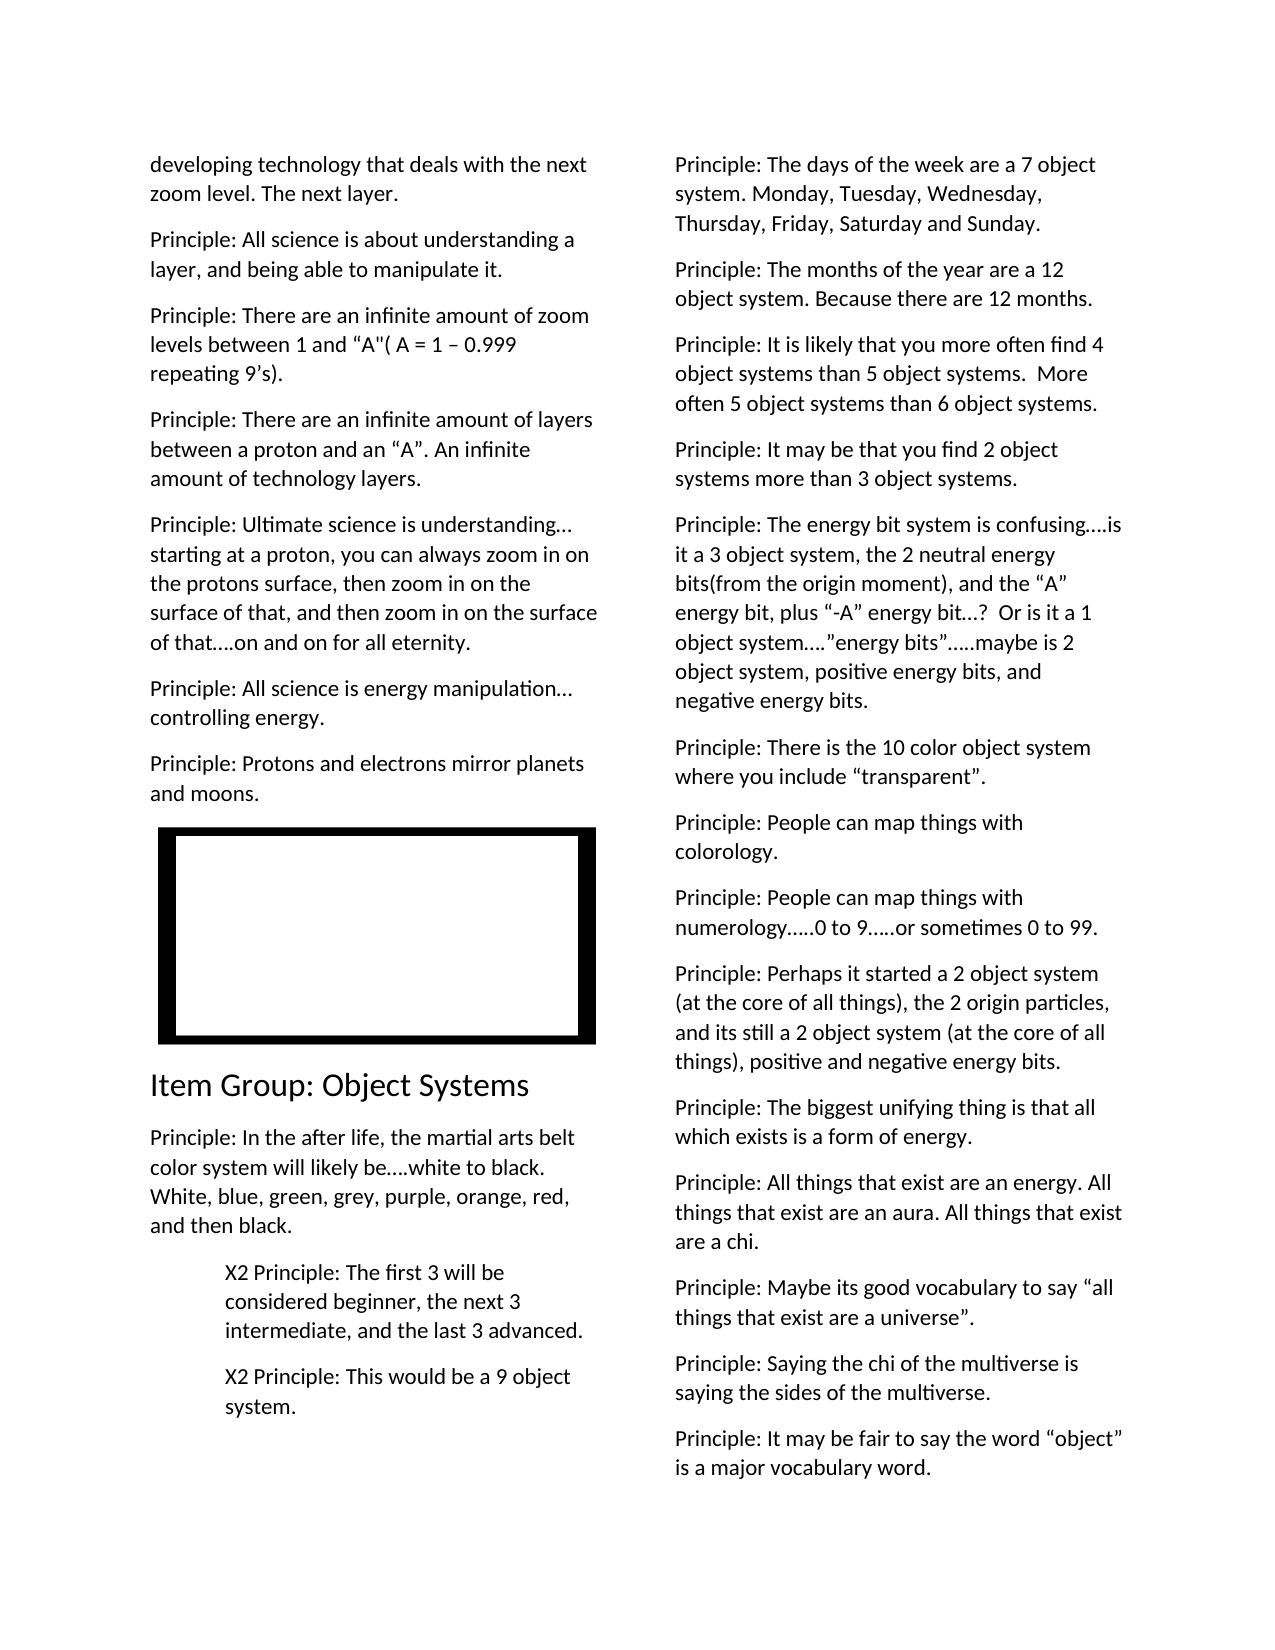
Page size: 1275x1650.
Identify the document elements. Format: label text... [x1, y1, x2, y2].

text Principle: The months of the year are a 12 object system. Because there are 12 months. [675, 255, 1125, 312]
text Item Group: Object Systems [150, 1064, 600, 1105]
text Principle: There are an infinite amount of layers between a proton and an “A”. An infinite amount of technology layers. [150, 406, 600, 492]
text Principle: People can map things with numerology…..0 to 9…..or sometimes 0 to 99. [675, 883, 1125, 941]
text Principle: Maybe its good vocabulary to say “all things that exist are a universe”. [675, 1273, 1125, 1331]
text Principle: Perhaps it started a 2 object system (at the core of all things), the 2 origin particles, and its still a 2 object system (at the core of all things), positive and negative energy bits. [675, 959, 1125, 1075]
text X2 Principle: The first 3 will be considered beginner, the next 3 intermediate, and the last 3 advanced. [225, 1258, 600, 1344]
text Principle: There are an infinite amount of zoom levels between 1 and “A"( A = 1 – 0.999 repeating 9’s). [150, 301, 600, 388]
text Principle: In the after life, the martial arts belt color system will likely be….white to black. White, blue, green, grey, purple, orange, red, and then black. [150, 1123, 600, 1239]
text Principle: It may be that you find 2 object systems more than 3 object systems. [675, 435, 1125, 492]
text Principle: It may be fair to say the word “object” is a major vocabulary word. [675, 1424, 1125, 1482]
text Principle: All things that exist are an energy. All things that exist are an aura. All things that exist are a chi. [675, 1168, 1125, 1255]
text Principle: All science is about understanding a layer, and being able to manipulate it. [150, 225, 600, 283]
text Principle: Protons and electrons mirror planets and moons. [150, 749, 600, 807]
text Principle: All science is energy manipulation…controlling energy. [150, 674, 600, 731]
text Principle: People can map things with colorology. [675, 808, 1125, 866]
text Principle: Saying the chi of the multiverse is saying the sides of the multiverse. [675, 1349, 1125, 1406]
text Principle: There is the 10 color object system where you include “transparent”. [675, 733, 1125, 790]
picture [150, 824, 600, 1046]
text Principle: The days of the week are a 7 object system. Monday, Tuesday, Wednesday, Thursday, Friday, Saturday and Sunday. [675, 150, 1125, 237]
text Principle: Ultimate science is understanding… starting at a proton, you can always zoom in on the protons surface, then zoom in on the surface of that, and then zoom in on the surface of that….on and on for all eternity. [150, 510, 600, 656]
text Principle: The energy bit system is confusing….is it a 3 object system, the 2 neutral energy bits(from the origin moment), and the “A” energy bit, plus “-A” energy bit…? Or is it a 1 object system….”energy bits”…..maybe is 2 object system, positive energy bits, and negative energy bits. [675, 510, 1125, 715]
text X2 Principle: This would be a 9 object system. [225, 1362, 600, 1420]
text Principle: The biggest unifying thing is that all which exists is a form of energy. [675, 1093, 1125, 1151]
text Principle: It is likely that you more often find 4 object systems than 5 object systems. More often 5 object systems than 6 object systems. [675, 330, 1125, 417]
